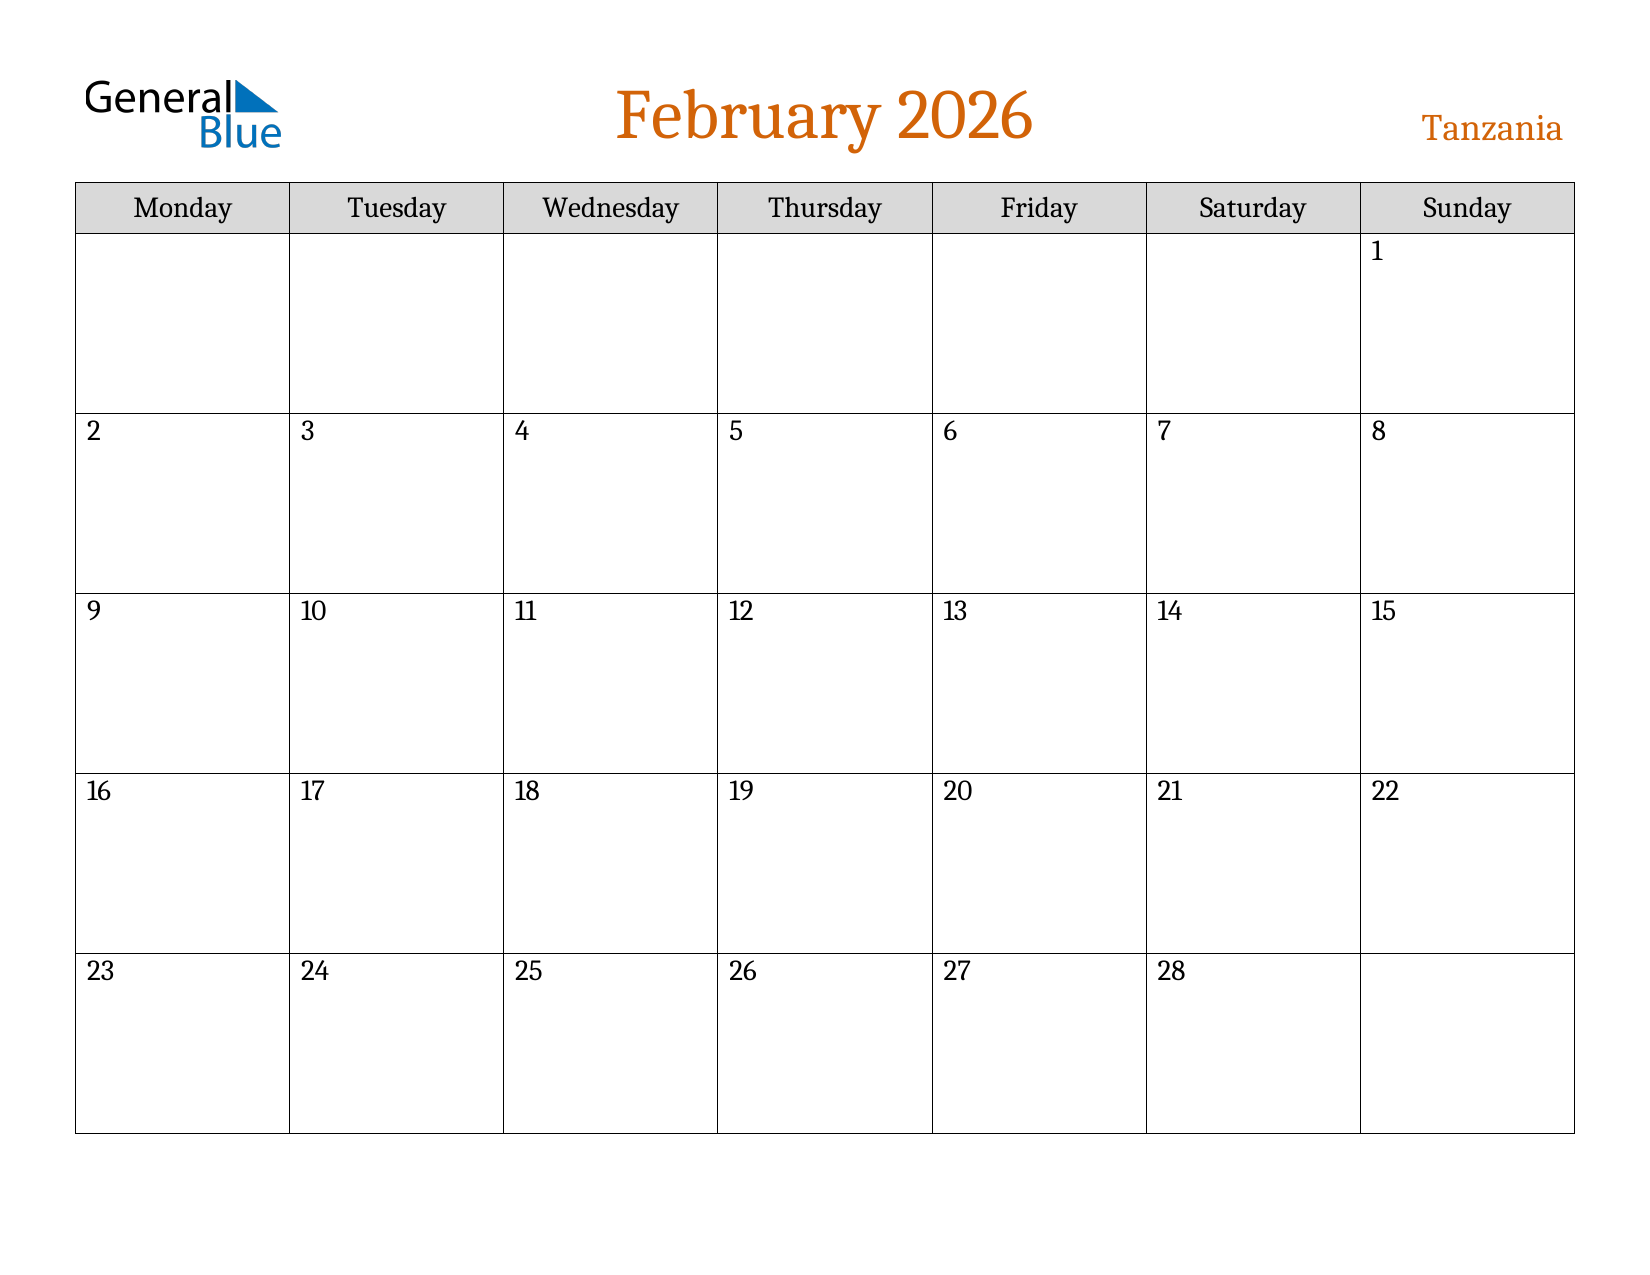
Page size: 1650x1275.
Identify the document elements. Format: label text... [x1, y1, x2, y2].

table_cell 17 [290, 774, 503, 810]
table_cell [718, 630, 932, 773]
table_cell [718, 810, 932, 953]
table_cell 19 [718, 774, 932, 810]
table_cell [290, 450, 503, 593]
table_cell [1147, 234, 1360, 270]
table_cell [933, 630, 1146, 773]
table_cell Friday [933, 183, 1146, 233]
table_cell [933, 450, 1146, 593]
table_cell [933, 234, 1146, 270]
table_cell [290, 234, 503, 270]
table_cell [504, 234, 717, 270]
table_cell 16 [76, 774, 289, 810]
table_cell [1147, 270, 1360, 413]
table_cell [933, 990, 1146, 1133]
table_cell [718, 270, 932, 413]
table_cell [718, 450, 932, 593]
table_cell 4 [504, 414, 717, 450]
table_cell 8 [1361, 414, 1574, 450]
table_cell 11 [504, 594, 717, 630]
table_cell 23 [76, 954, 289, 990]
table_cell 9 [76, 594, 289, 630]
table_cell 27 [933, 954, 1146, 990]
table_cell Thursday [718, 183, 932, 233]
table_cell [1361, 450, 1574, 593]
table_cell [290, 270, 503, 413]
table_cell [1361, 990, 1574, 1133]
table_cell [76, 810, 289, 953]
table_cell 13 [933, 594, 1146, 630]
table_cell Sunday [1361, 183, 1574, 233]
table_cell [1361, 954, 1574, 990]
table_cell 26 [718, 954, 932, 990]
table_cell [1147, 630, 1360, 773]
table_cell [76, 270, 289, 413]
table_cell [290, 990, 503, 1133]
table_cell 20 [933, 774, 1146, 810]
table_cell [76, 990, 289, 1133]
table_cell Tuesday [290, 183, 503, 233]
table_cell [1147, 990, 1360, 1133]
table_cell Saturday [1147, 183, 1360, 233]
table_cell [504, 450, 717, 593]
table_cell [718, 234, 932, 270]
table_cell [290, 630, 503, 773]
table_cell Wednesday [504, 183, 717, 233]
table_cell [76, 450, 289, 593]
table_cell [76, 234, 289, 270]
table_cell [1147, 450, 1360, 593]
table_cell [1361, 270, 1574, 413]
table_cell 7 [1147, 414, 1360, 450]
table_cell 22 [1361, 774, 1574, 810]
table_cell [76, 630, 289, 773]
table_cell 2 [76, 414, 289, 450]
table_cell 21 [1147, 774, 1360, 810]
table_cell 1 [1361, 234, 1574, 270]
table_header Tanzania [1146, 75, 1574, 182]
table_cell [504, 990, 717, 1133]
table_header February 2026 [504, 75, 1146, 182]
table_cell [933, 270, 1146, 413]
table_cell 28 [1147, 954, 1360, 990]
table_cell 14 [1147, 594, 1360, 630]
table_cell 18 [504, 774, 717, 810]
table_cell 10 [290, 594, 503, 630]
picture [86, 80, 281, 148]
table_cell 24 [290, 954, 503, 990]
table_cell [1147, 810, 1360, 953]
table_cell [504, 270, 717, 413]
table_header [76, 75, 503, 182]
table_cell [504, 630, 717, 773]
table_cell 3 [290, 414, 503, 450]
table_cell [1361, 810, 1574, 953]
table_cell 6 [933, 414, 1146, 450]
table_cell 25 [504, 954, 717, 990]
table_cell [718, 990, 932, 1133]
table_cell Monday [76, 183, 289, 233]
table_cell [933, 810, 1146, 953]
table_cell [1361, 630, 1574, 773]
table_cell [504, 810, 717, 953]
table_cell 12 [718, 594, 932, 630]
table_cell [290, 810, 503, 953]
table_cell 15 [1361, 594, 1574, 630]
table_cell 5 [718, 414, 932, 450]
